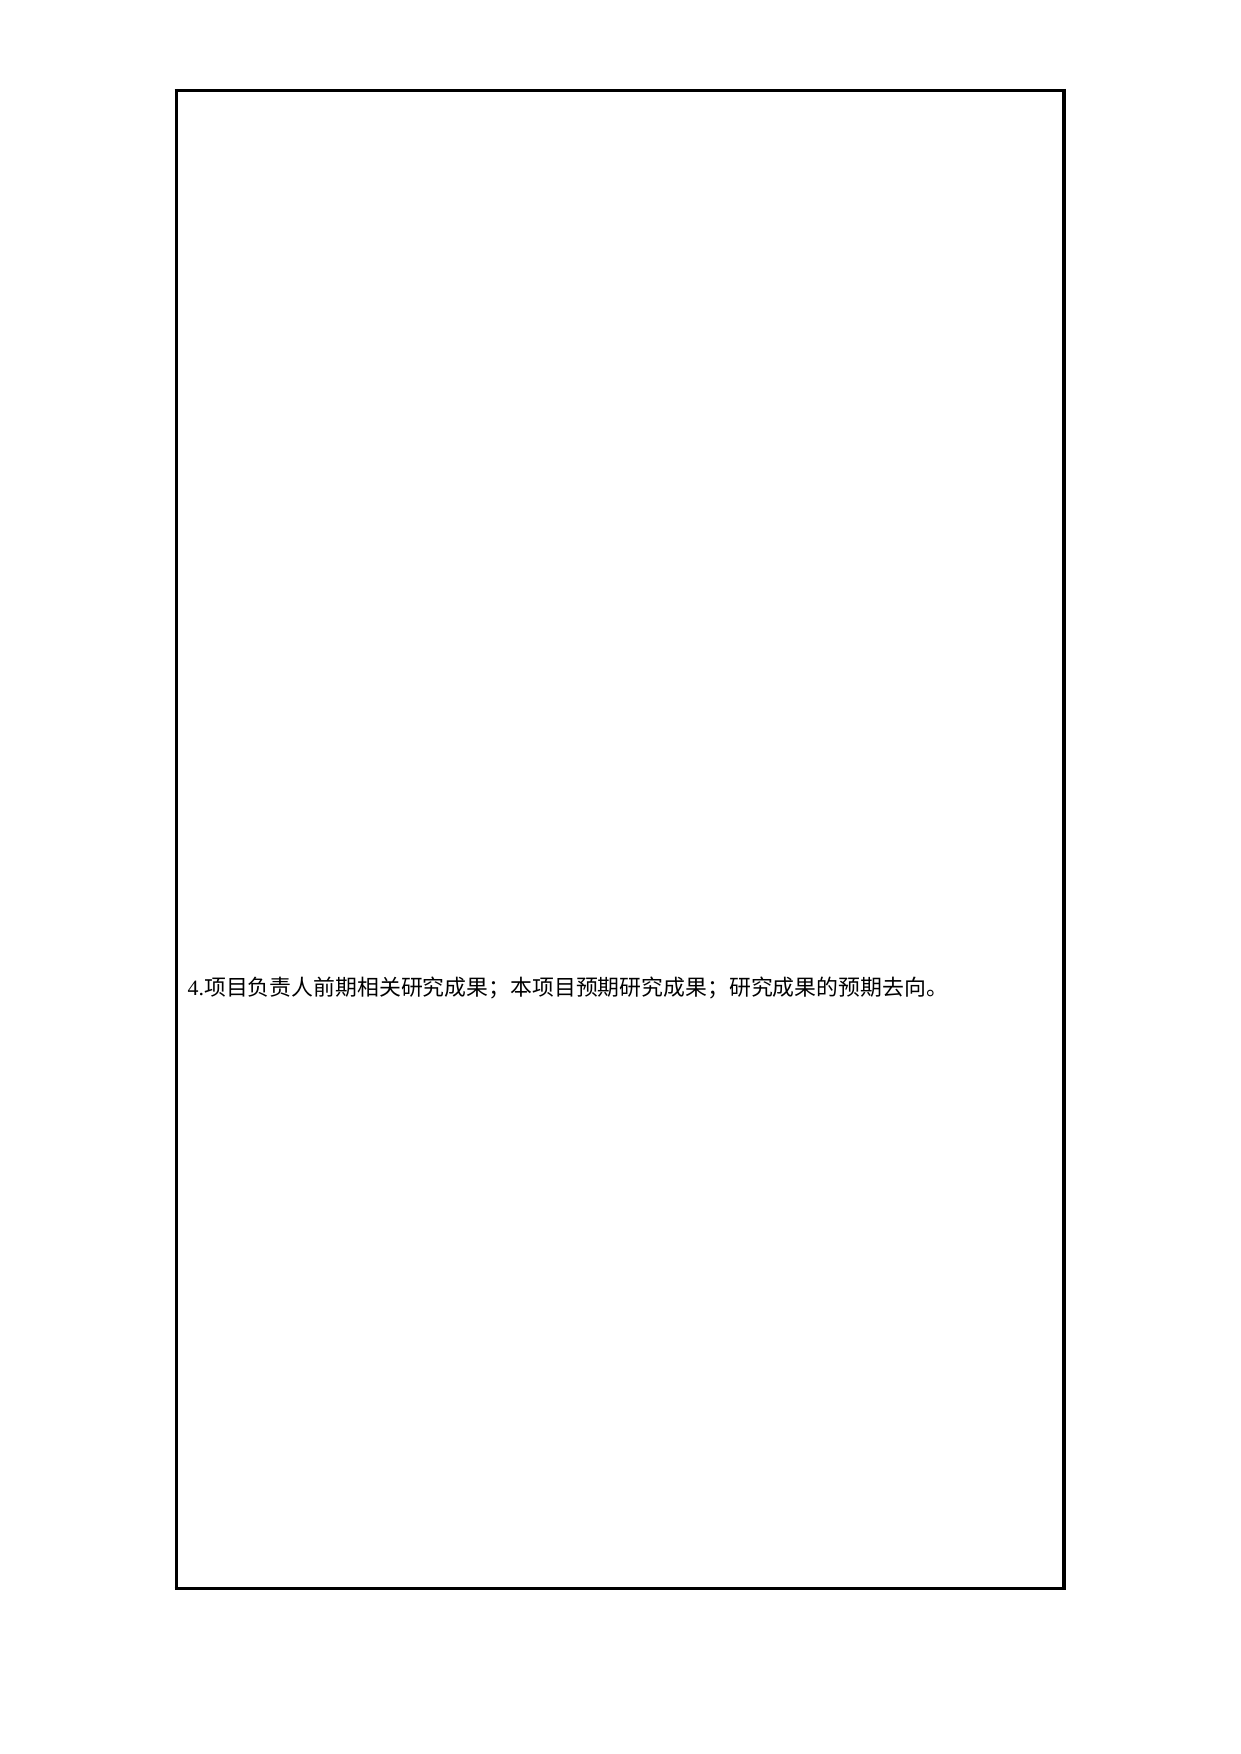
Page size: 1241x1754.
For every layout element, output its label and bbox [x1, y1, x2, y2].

table_header [178, 92, 1062, 1587]
